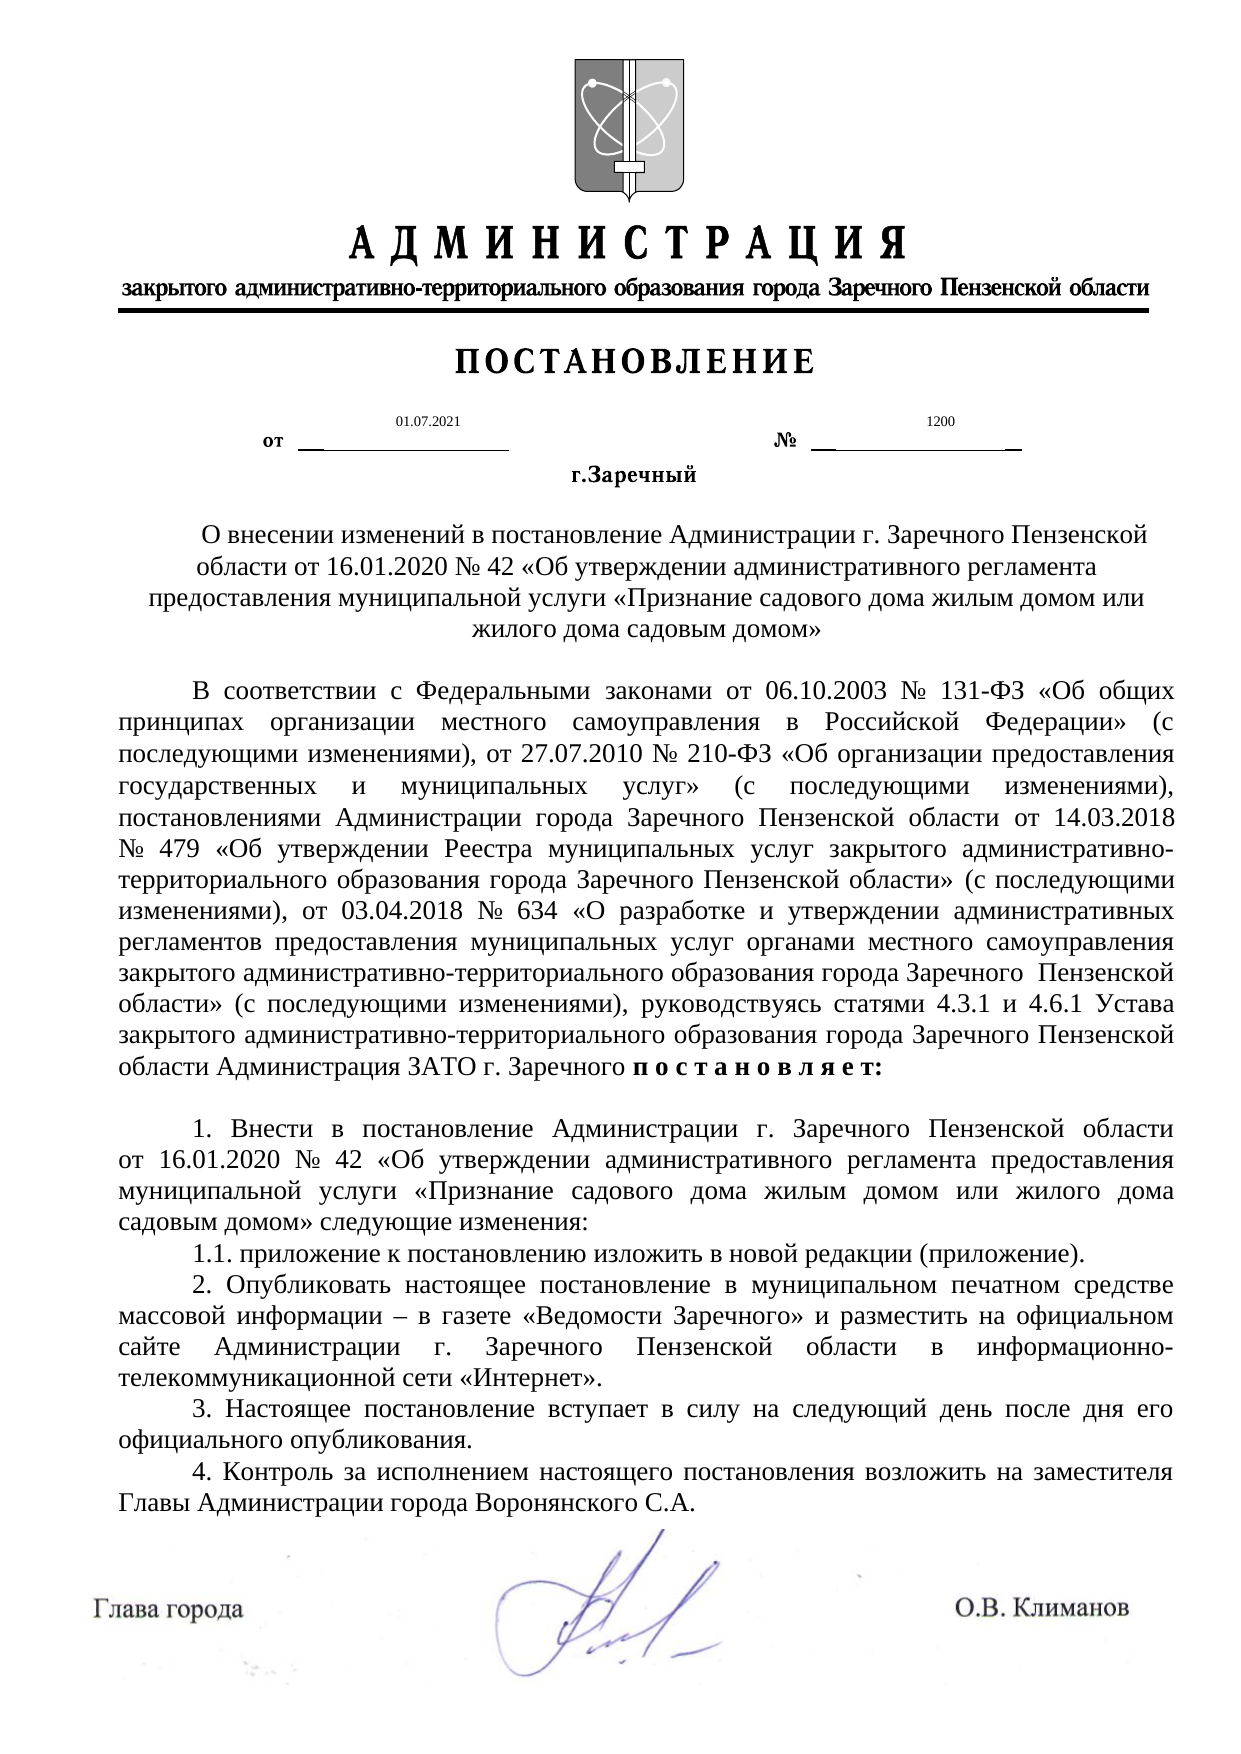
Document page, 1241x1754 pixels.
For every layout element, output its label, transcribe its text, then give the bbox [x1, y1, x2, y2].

title 1.1. приложение к постановлению изложить в новой редакции (приложение). [118, 1237, 1175, 1268]
text 3. Настоящее постановление вступает в силу на следующий день после дня его официального опубликования. [118, 1392, 1175, 1455]
text В соответствии с Федеральными законами от 06.10.2003 № 131-ФЗ «Об общих принципах организации местного самоуправления в Российской Федерации» (с последующими изменениями), от 27.07.2010 № 210-ФЗ «Об организации предоставления государственных и муниципальных услуг» (с последующими изменениями), постановлениями Администрации города Заречного Пензенской области от 14.03.2018 № 479 «Об утверждении Реестра муниципальных услуг закрытого административно-территориального образования города Заречного Пензенской области» (с последующими изменениями), от 03.04.2018 № 634 «О разработке и утверждении административных регламентов предоставления муниципальных услуг органами местного самоуправления закрытого административно-территориального образования города Заречного Пензенской области» (с последующими изменениями), руководствуясь статями 4.3.1 и 4.6.1 Устава закрытого административно-территориального образования города Заречного Пензенской области Администрация ЗАТО г. Заречного п о с т а н о в л я е т: [118, 863, 1175, 1081]
text 2. Опубликовать настоящее постановление в муниципальном печатном средстве массовой информации – в газете «Ведомости Заречного» и разместить на официальном сайте Администрации г. Заречного Пензенской области в информационно-телекоммуникационной сети «Интернет». [118, 1268, 1175, 1392]
picture [83, 1529, 1136, 1685]
title 1. Внести в постановление Администрации г. Заречного Пензенской области от 16.01.2020 № 42 «Об утверждении административного регламента предоставления муниципальной услуги «Признание садового дома жилым домом или жилого дома садовым домом» следующие изменения: [118, 1112, 1175, 1237]
title О внесении изменений в постановление Администрации г. Заречного Пензенской области от 16.01.2020 № 42 «Об утверждении административного регламента предоставления муниципальной услуги «Признание садового дома жилым домом или жилого дома садовым домом» [118, 518, 1175, 643]
text В соответствии с Федеральными законами от 06.10.2003 № 131-ФЗ «Об общих принципах организации местного самоуправления в Российской Федерации» (с последующими изменениями), от 27.07.2010 № 210-ФЗ «Об организации предоставления государственных и муниципальных услуг» (с последующими изменениями), постановлениями Администрации города Заречного Пензенской области от 14.03.2018 № 479 «Об утверждении Реестра муниципальных услуг закрытого административно-территориального образования города Заречного Пензенской области» (с последующими изменениями), от 03.04.2018 № 634 «О разработке и утверждении административных регламентов предоставления муниципальных услуг органами местного самоуправления закрытого административно-территориального образования города Заречного Пензенской области» (с последующими изменениями), руководствуясь статями 4.3.1 и 4.6.1 Устава закрытого административно-территориального образования города Заречного Пензенской области Администрация ЗАТО г. Заречного п о с т а н о в л я е т: [118, 674, 1175, 832]
text 4. Контроль за исполнением настоящего постановления возложить на заместителя Главы Администрации города Воронянского С.А. [118, 1455, 1175, 1517]
